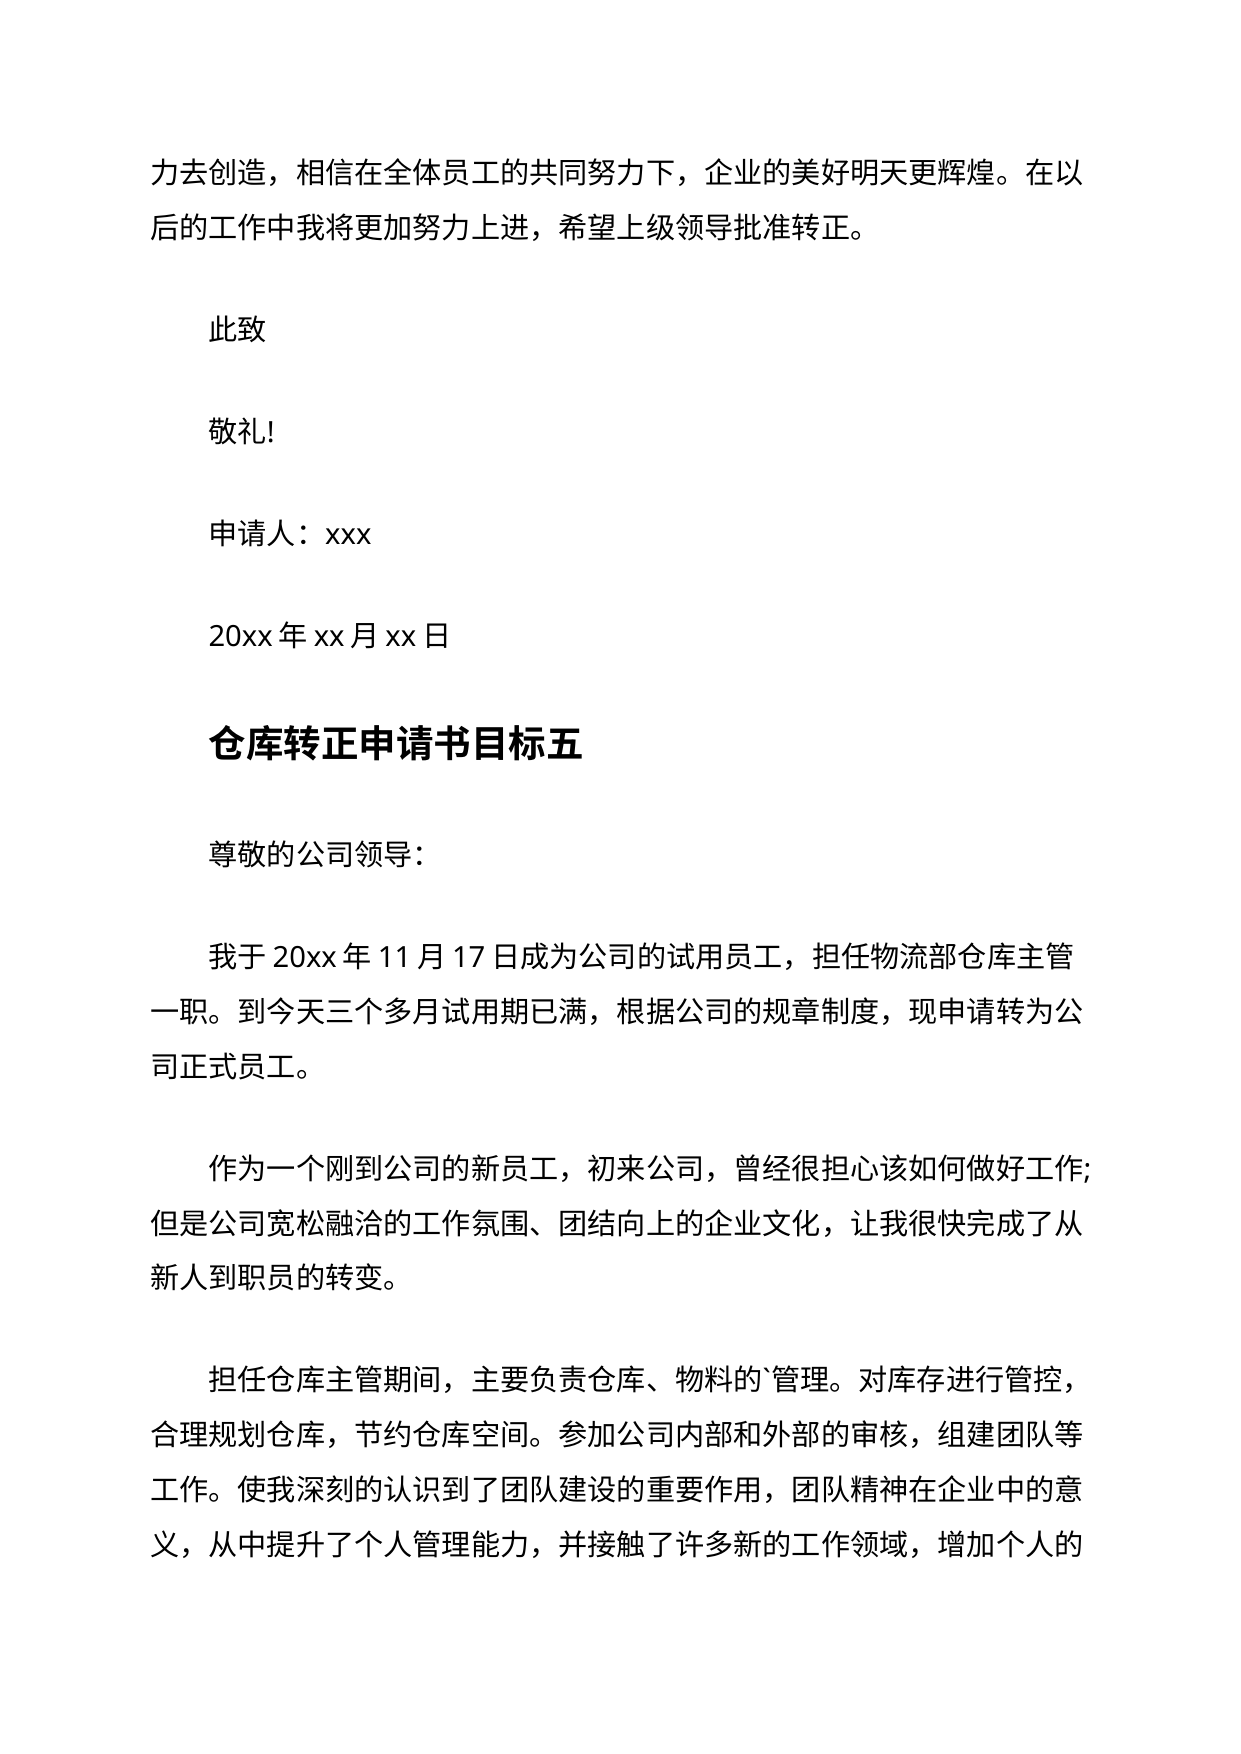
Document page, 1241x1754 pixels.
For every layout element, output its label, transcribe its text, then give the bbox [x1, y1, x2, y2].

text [150, 1357, 1090, 1564]
text 20xx年xx月xx日 [150, 612, 1090, 655]
text 我于20xx年11月17日成为公司的试用员工，担任物流部仓库主管一职。到今天三个多月试用期已满，根据公司的规章制度，现申请转为公司正式员工。 [150, 933, 1090, 1086]
text 仓库转正申请书目标五 [150, 714, 1090, 769]
text 作为一个刚到公司的新员工，初来公司，曾经很担心该如何做好工作;但是公司宽松融洽的工作氛围、团结向上的企业文化，让我很快完成了从新人到职员的转变。 [150, 1145, 1090, 1297]
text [150, 150, 1090, 247]
text 申请人：xxx [150, 510, 1090, 553]
text 尊敬的公司领导： [150, 832, 1090, 874]
text 敬礼! [150, 408, 1090, 451]
text 此致 [150, 307, 1090, 349]
